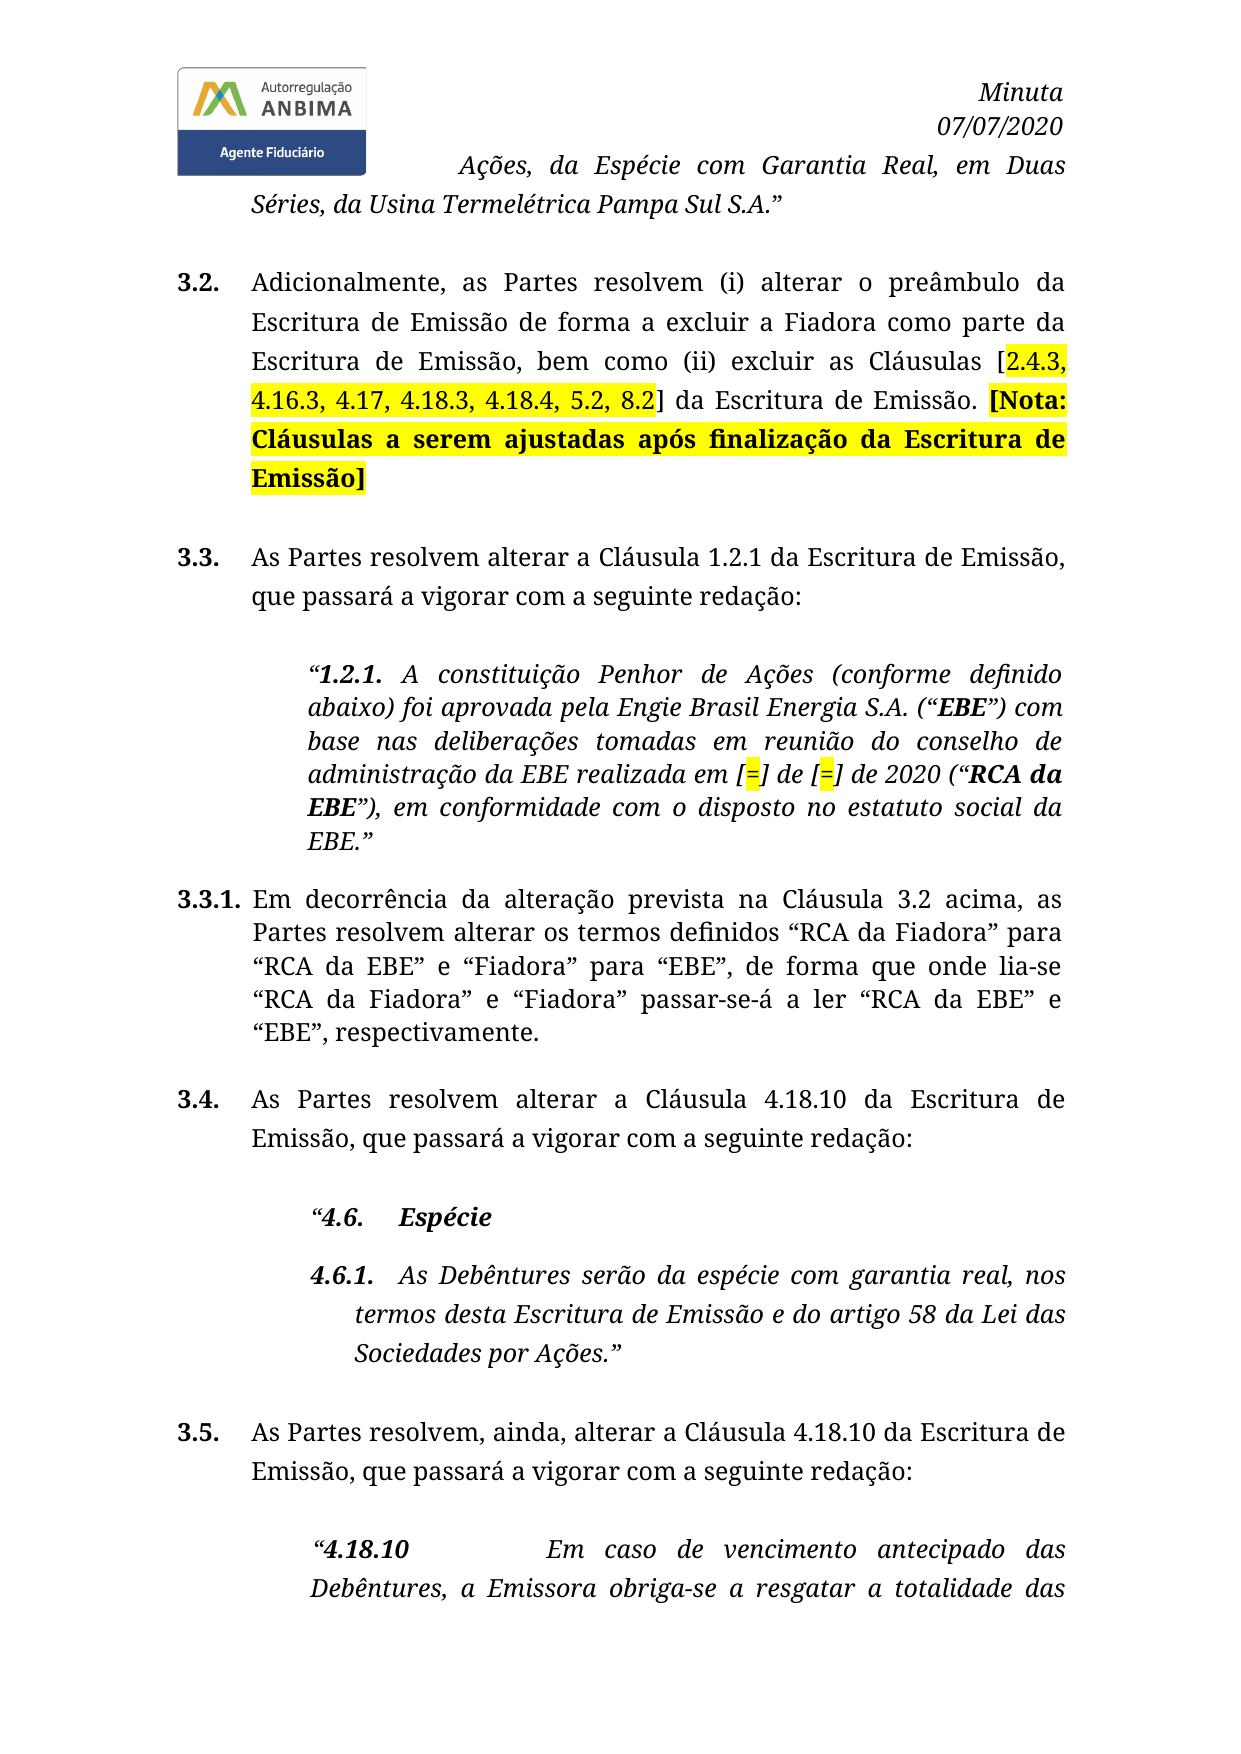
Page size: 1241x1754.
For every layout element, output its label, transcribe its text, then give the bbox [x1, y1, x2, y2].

list “1.2.1. A constituição Penhor de Ações (conforme definido abaixo) foi aprovada pela Engie Brasil Energia S.A. (“EBE”) com base nas deliberações tomadas em reunião do conselho de administração da EBE realizada em [=] de [=] de 2020 (“RCA da EBE”), em conformidade com o disposto no estatuto social da EBE.” [307, 657, 1063, 857]
text 4.6.1. As Debêntures serão da espécie com garantia real, nos termos desta Escritura de Emissão e do artigo 58 da Lei das Sociedades por Ações.” [310, 1258, 1067, 1370]
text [310, 1532, 1067, 1605]
list As Partes resolvem alterar a Cláusula 4.18.10 da Escritura de Emissão, que passará a vigorar com a seguinte redação: [177, 1082, 1067, 1155]
list As Partes resolvem alterar a Cláusula 1.2.1 da Escritura de Emissão, que passará a vigorar com a seguinte redação: [177, 539, 1067, 612]
list “4.6. Espécie [248, 1199, 1063, 1233]
list As Partes resolvem, ainda, alterar a Cláusula 4.18.10 da Escritura de Emissão, que passará a vigorar com a seguinte redação: [177, 1414, 1067, 1487]
list Em decorrência da alteração prevista na Cláusula 3.2 acima, as Partes resolvem alterar os termos definidos “RCA da Fiadora” para “RCA da EBE” e “Fiadora” para “EBE”, de forma que onde lia-se “RCA da Fiadora” e “Fiadora” passar-se-á a ler “RCA da EBE” e “EBE”, respectivamente. [177, 882, 1063, 1048]
list Adicionalmente, as Partes resolvem (i) alterar o preâmbulo da Escritura de Emissão de forma a excluir a Fiadora como parte da Escritura de Emissão, bem como (ii) excluir as Cláusulas [2.4.3, 4.16.3, 4.17, 4.18.3, 4.18.4, 5.2, 8.2] da Escritura de Emissão. [Nota: Cláusulas a serem ajustadas após finalização da Escritura de Emissão] [177, 265, 1067, 495]
picture [177, 67, 367, 148]
